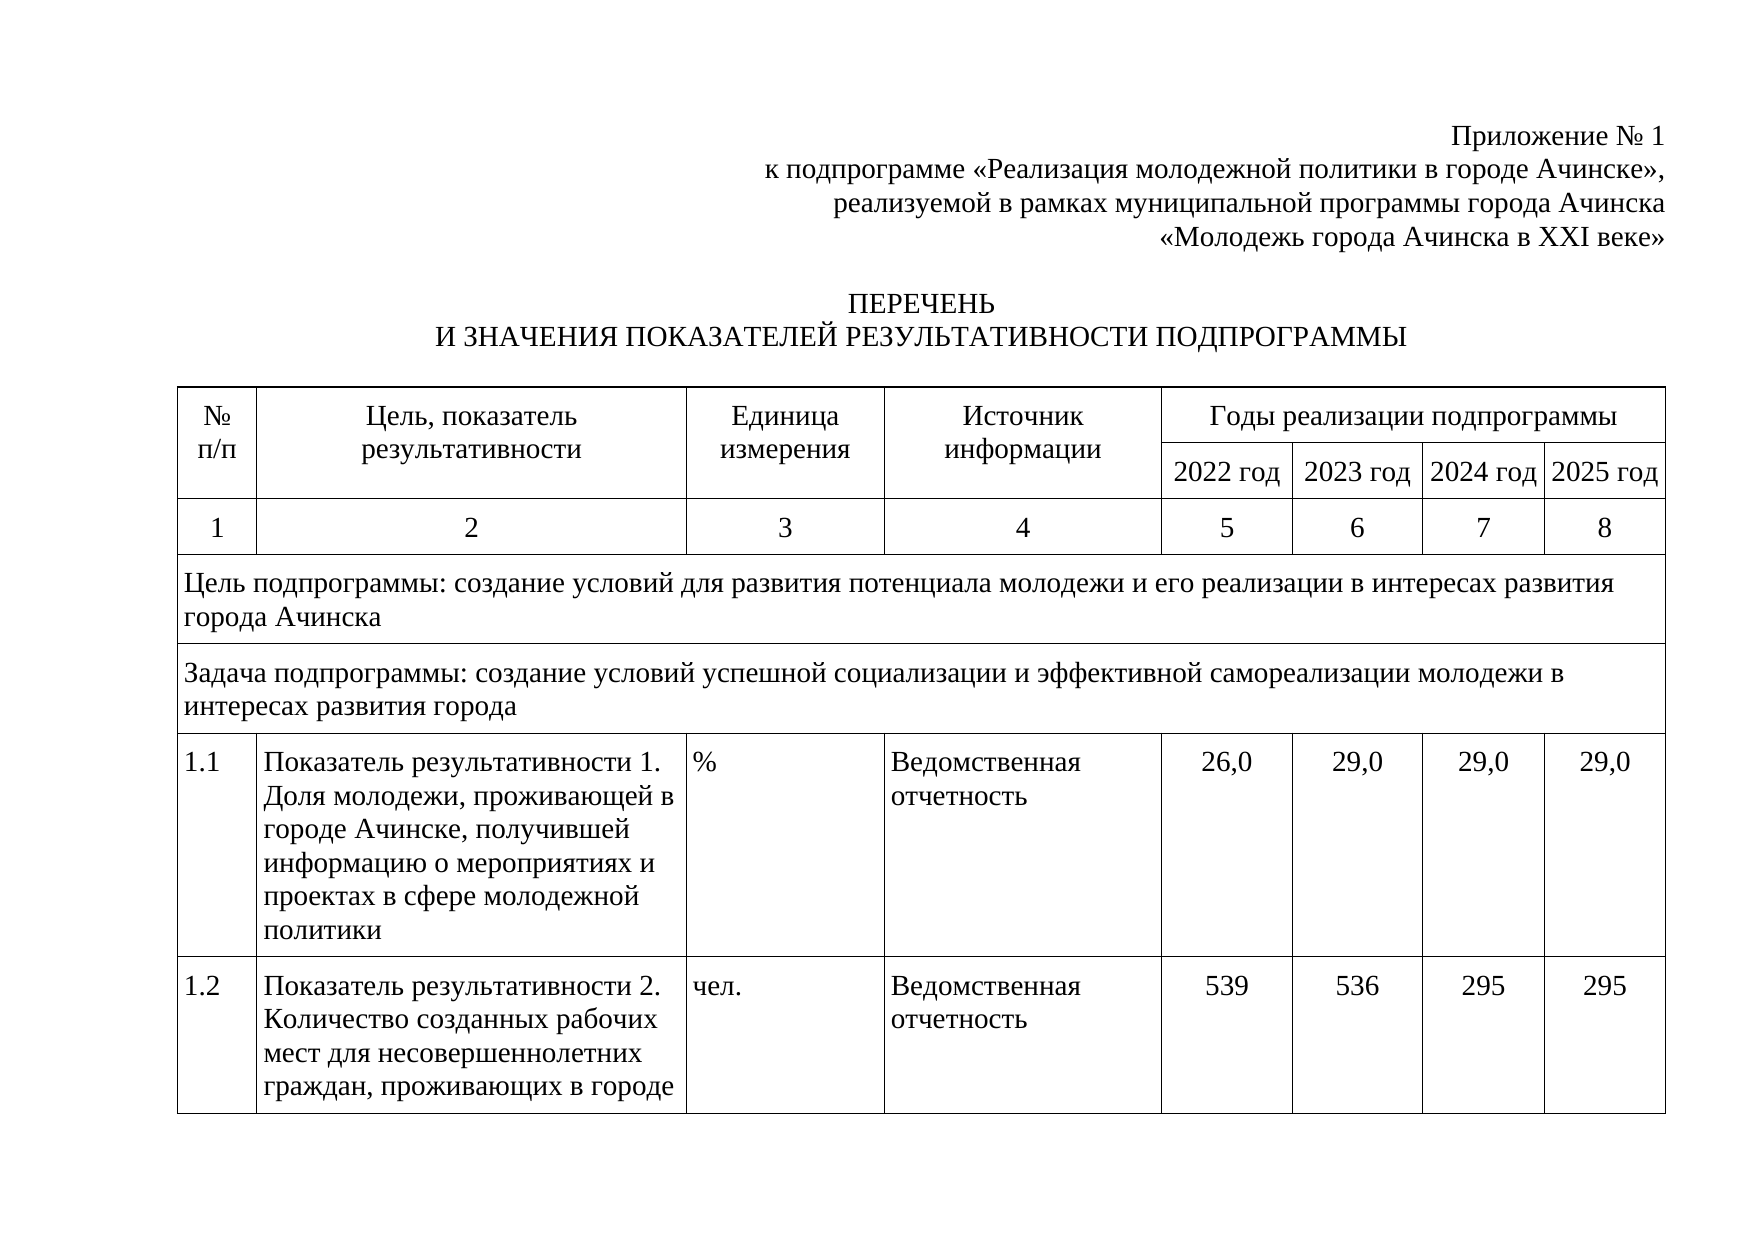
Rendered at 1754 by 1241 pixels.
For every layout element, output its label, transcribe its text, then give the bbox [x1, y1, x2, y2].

table_cell 6 [1293, 499, 1422, 554]
table_header № п/п [178, 388, 256, 498]
text к подпрограмме «Реализация молодежной политики в городе Ачинске», [177, 152, 1665, 185]
table_cell чел. [687, 957, 884, 1113]
table_cell 3 [687, 499, 884, 554]
table_header Единица измерения [687, 388, 884, 498]
table_cell 29,0 [1423, 734, 1544, 956]
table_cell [257, 957, 686, 1113]
table_cell 8 [1545, 499, 1665, 554]
table_header Годы реализации подпрограммы [1162, 388, 1665, 442]
table_cell 1.2 [178, 957, 256, 1113]
table_cell 26,0 [1162, 734, 1292, 956]
table_header Цель, показатель результативности [257, 388, 686, 498]
table_cell 29,0 [1293, 734, 1422, 956]
text реализуемой в рамках муниципальной программы города Ачинска [177, 185, 1665, 219]
table_cell 295 [1423, 957, 1544, 1113]
table_cell 539 [1162, 957, 1292, 1113]
text И ЗНАЧЕНИЯ ПОКАЗАТЕЛЕЙ РЕЗУЛЬТАТИВНОСТИ ПОДПРОГРАММЫ [177, 319, 1665, 353]
text ПЕРЕЧЕНЬ [177, 286, 1665, 319]
table_cell 7 [1423, 499, 1544, 554]
table_cell 2 [257, 499, 686, 554]
table_cell 4 [885, 499, 1161, 554]
table_cell 2023 год [1293, 443, 1422, 498]
table_cell 2024 год [1423, 443, 1544, 498]
table_cell 2022 год [1162, 443, 1292, 498]
table_cell 5 [1162, 499, 1292, 554]
table_cell Цель подпрограммы: создание условий для развития потенциала молодежи и его реализации в интересах развития города Ачинска [178, 555, 1665, 643]
table_cell Ведомственная отчетность [885, 734, 1161, 956]
text Приложение № 1 [177, 118, 1665, 152]
table_header Источник информации [885, 388, 1161, 498]
table_cell Задача подпрограммы: создание условий успешной социализации и эффективной самореализации молодежи в интересах развития города [178, 644, 1665, 733]
text «Молодежь города Ачинска в XXI веке» [177, 219, 1665, 252]
table_cell Показатель результативности 1. Доля молодежи, проживающей в городе Ачинске, получившей информацию о мероприятиях и проектах в сфере молодежной политики [257, 734, 686, 956]
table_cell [885, 957, 1161, 1113]
table_cell 536 [1293, 957, 1422, 1113]
table_cell 1.1 [178, 734, 256, 956]
table_cell 29,0 [1545, 734, 1665, 956]
table_cell % [687, 734, 884, 956]
table_cell 1 [178, 499, 256, 554]
table_cell 2025 год [1545, 443, 1665, 498]
table_cell 295 [1545, 957, 1665, 1113]
